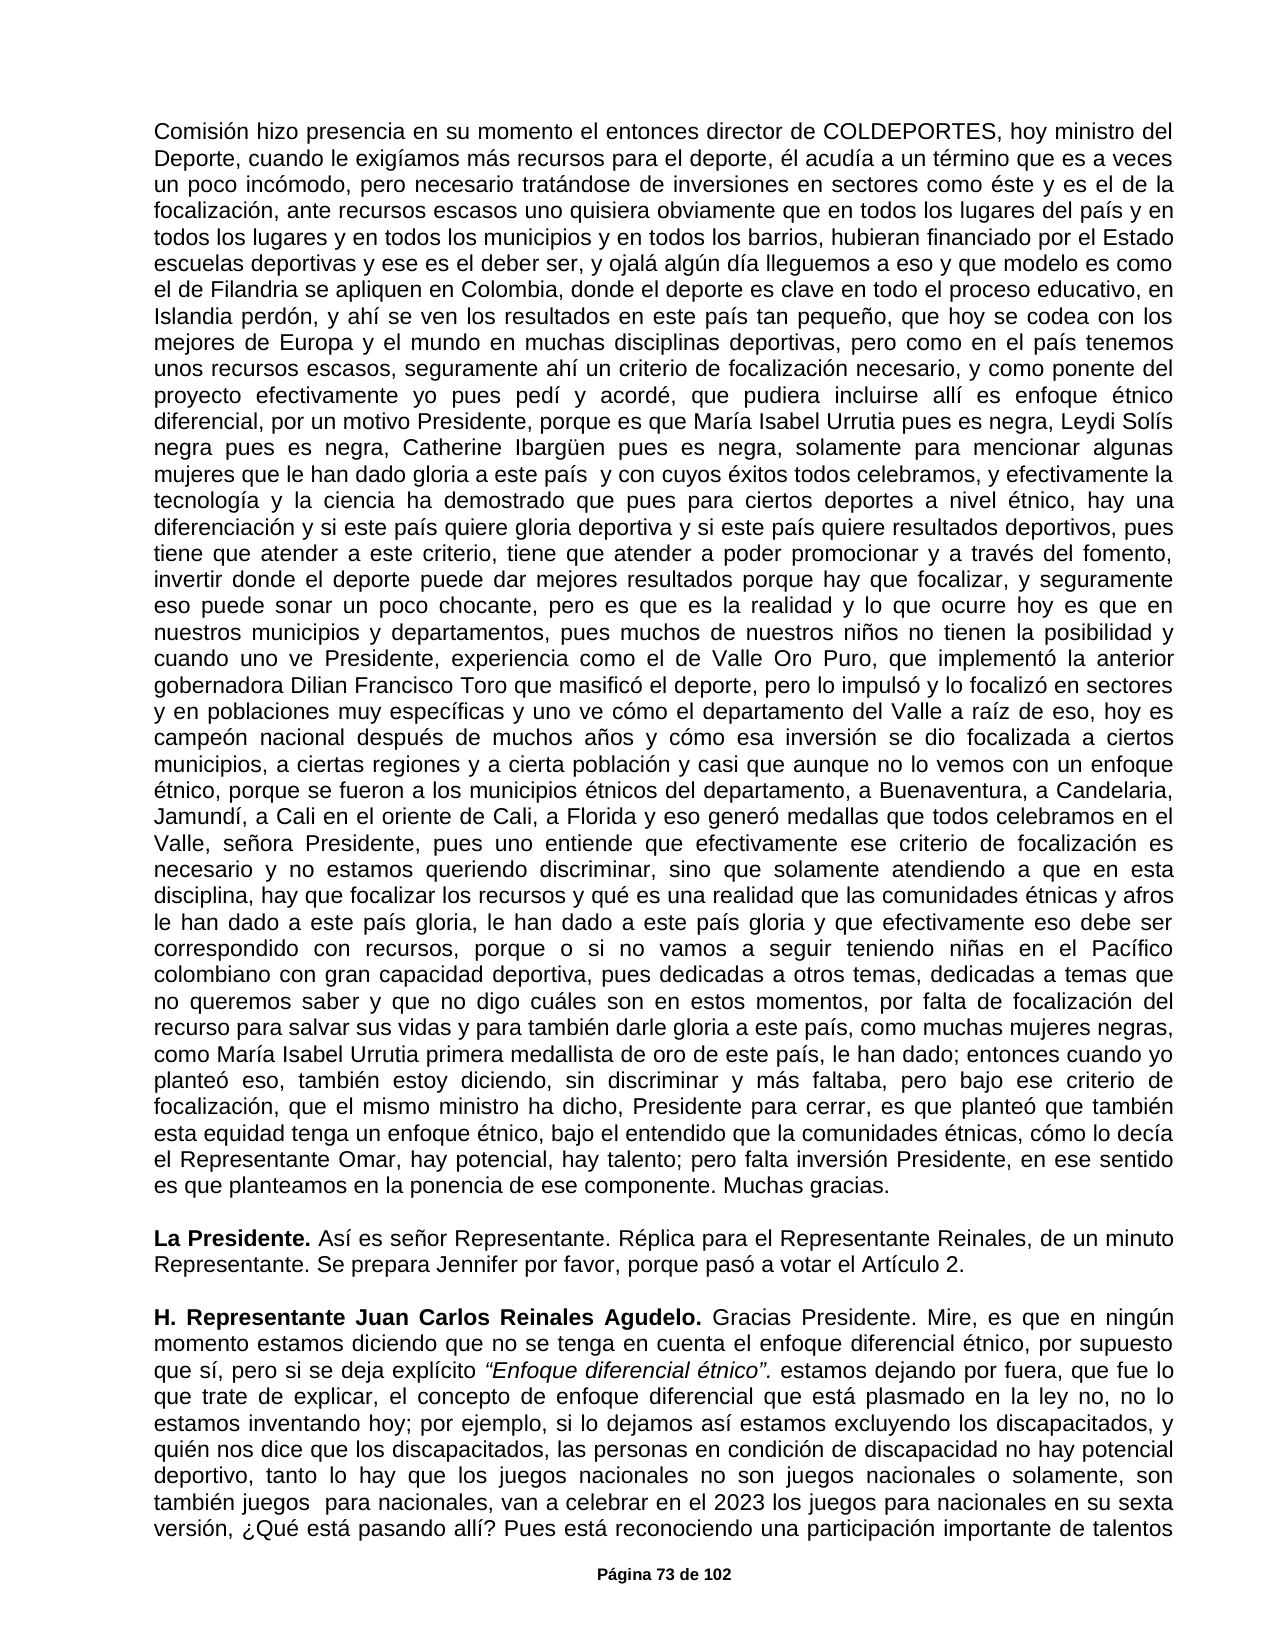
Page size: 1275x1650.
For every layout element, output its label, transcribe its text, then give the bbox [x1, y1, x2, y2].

text La Presidente. Así es señor Representante. Réplica para el Representante Reinales, de un minuto Representante. Se prepara Jennifer por favor, porque pasó a votar el Artículo 2. [153, 1225, 1174, 1278]
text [153, 1304, 1174, 1541]
